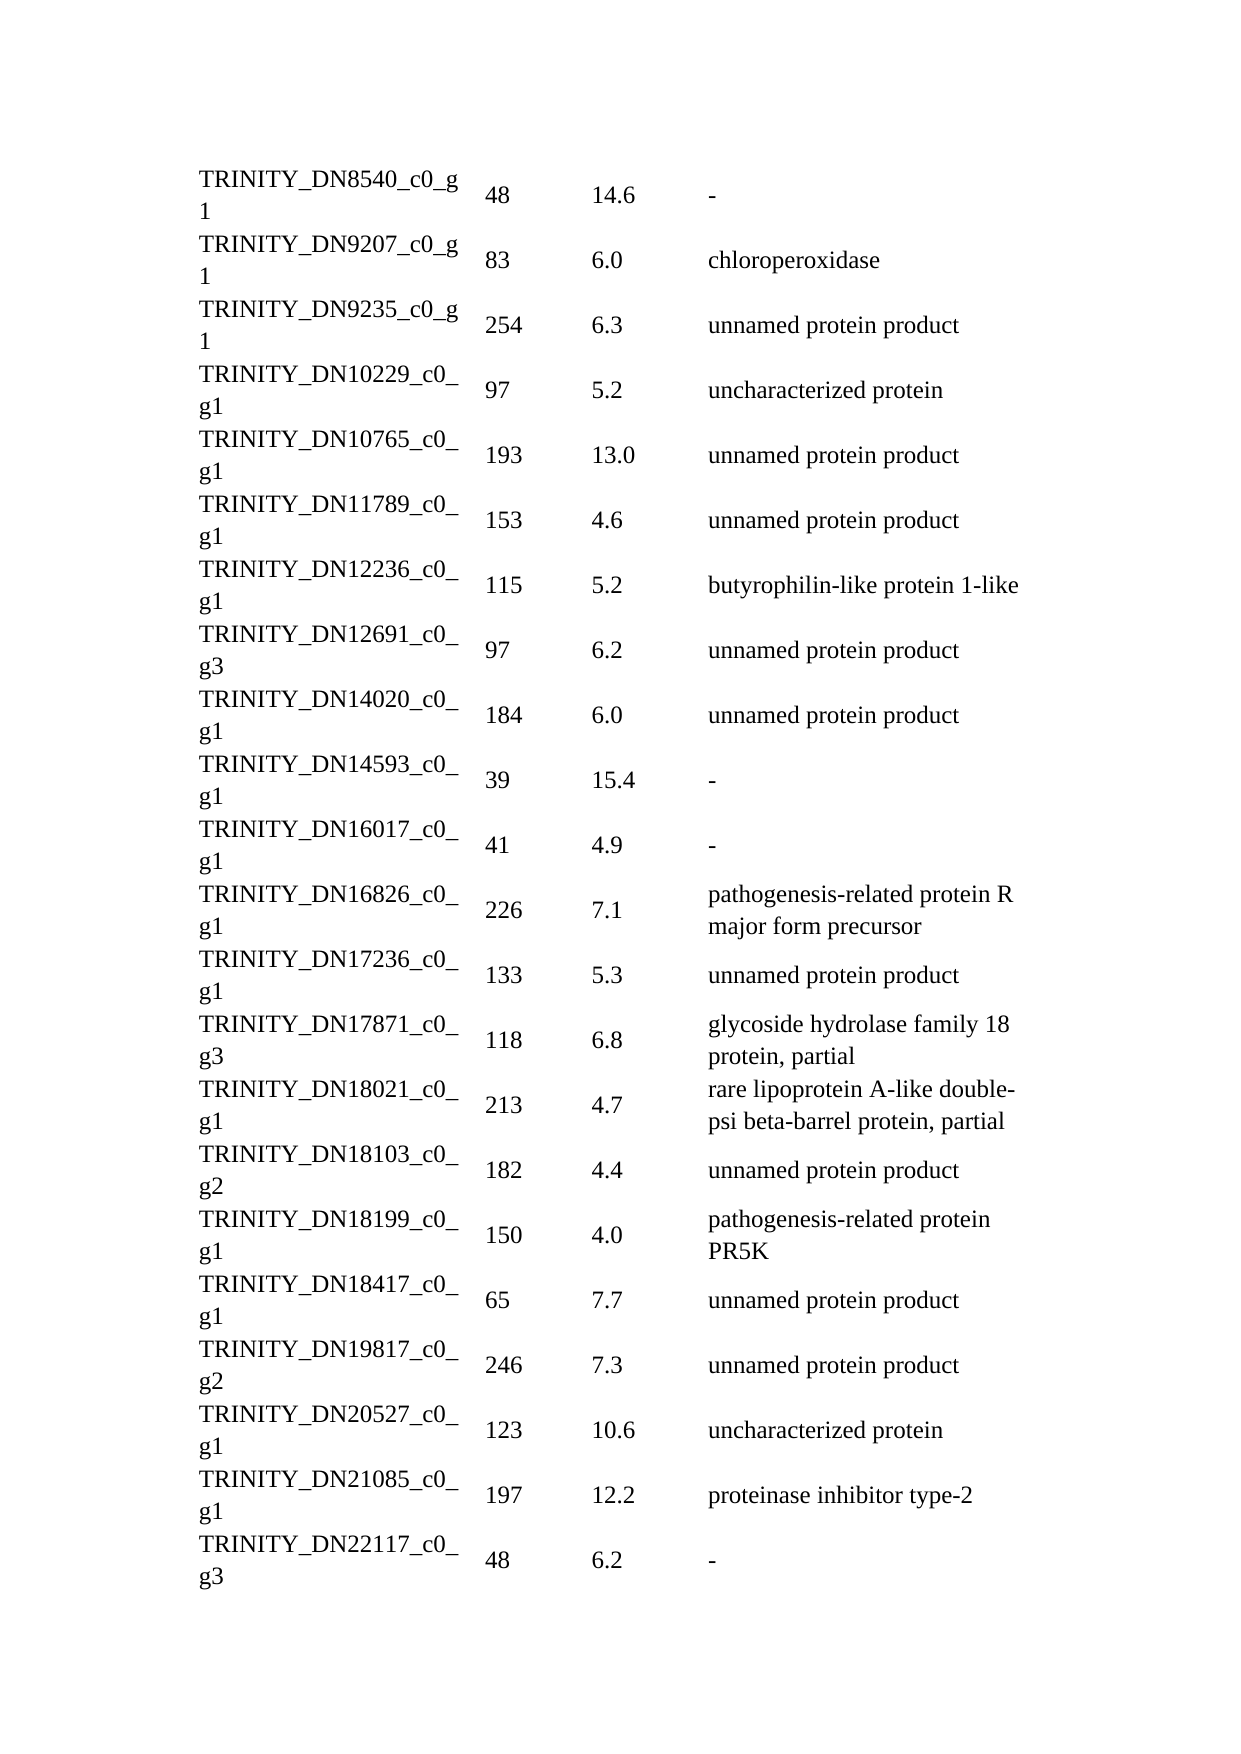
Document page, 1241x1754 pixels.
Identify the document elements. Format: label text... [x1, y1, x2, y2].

table_cell unnamed protein product [697, 1137, 1053, 1202]
table_cell 10.6 [580, 1397, 697, 1462]
table_cell TRINITY_DN20527_c0_g1 [188, 1397, 474, 1462]
table_cell 5.3 [580, 942, 697, 1007]
table_cell 6.8 [580, 1007, 697, 1072]
table_cell 97 [474, 617, 580, 682]
table_cell TRINITY_DN21085_c0_g1 [188, 1462, 474, 1527]
table_cell 7.7 [580, 1267, 697, 1332]
table_cell 65 [474, 1267, 580, 1332]
table_cell - [697, 747, 1053, 812]
table_cell glycoside hydrolase family 18 protein, partial [697, 1007, 1053, 1072]
table_cell 4.0 [580, 1202, 697, 1267]
table_cell unnamed protein product [697, 942, 1053, 1007]
table_cell 118 [474, 1007, 580, 1072]
table_cell - [697, 1527, 1053, 1592]
table_cell 5.2 [580, 357, 697, 422]
table_cell TRINITY_DN10229_c0_g1 [188, 357, 474, 422]
table_cell - [697, 812, 1053, 877]
table_cell TRINITY_DN14020_c0_g1 [188, 682, 474, 747]
table_cell 254 [474, 292, 580, 357]
table_cell 6.0 [580, 682, 697, 747]
table_cell 246 [474, 1332, 580, 1397]
table_cell TRINITY_DN11789_c0_g1 [188, 487, 474, 552]
table_cell 4.9 [580, 812, 697, 877]
table_cell TRINITY_DN18417_c0_g1 [188, 1267, 474, 1332]
table_cell pathogenesis-related protein R major form precursor [697, 877, 1053, 942]
table_cell 12.2 [580, 1462, 697, 1527]
table_cell pathogenesis-related protein PR5K [697, 1202, 1053, 1267]
table_cell 7.3 [580, 1332, 697, 1397]
table_cell 182 [474, 1137, 580, 1202]
table_cell TRINITY_DN9235_c0_g1 [188, 292, 474, 357]
table_cell TRINITY_DN10765_c0_g1 [188, 422, 474, 487]
table_cell 5.2 [580, 552, 697, 617]
table_cell - [697, 162, 1053, 227]
table_cell 7.1 [580, 877, 697, 942]
table_cell TRINITY_DN18021_c0_g1 [188, 1072, 474, 1137]
table_cell 150 [474, 1202, 580, 1267]
table_cell unnamed protein product [697, 617, 1053, 682]
table_cell uncharacterized protein [697, 1397, 1053, 1462]
table_cell 41 [474, 812, 580, 877]
table_cell proteinase inhibitor type-2 [697, 1462, 1053, 1527]
table_cell uncharacterized protein [697, 357, 1053, 422]
table_cell unnamed protein product [697, 1267, 1053, 1332]
table_cell 6.3 [580, 292, 697, 357]
table_cell 13.0 [580, 422, 697, 487]
table_cell unnamed protein product [697, 1332, 1053, 1397]
table_cell TRINITY_DN17871_c0_g3 [188, 1007, 474, 1072]
table_cell 6.0 [580, 227, 697, 292]
table_cell chloroperoxidase [697, 227, 1053, 292]
table_cell TRINITY_DN17236_c0_g1 [188, 942, 474, 1007]
table_cell TRINITY_DN18103_c0_g2 [188, 1137, 474, 1202]
table_cell 153 [474, 487, 580, 552]
table_cell TRINITY_DN14593_c0_g1 [188, 747, 474, 812]
table_cell 6.2 [580, 617, 697, 682]
table_cell 15.4 [580, 747, 697, 812]
table_cell 39 [474, 747, 580, 812]
table_cell TRINITY_DN22117_c0_g3 [188, 1527, 474, 1592]
table_cell 4.4 [580, 1137, 697, 1202]
table_cell 213 [474, 1072, 580, 1137]
table_cell 6.2 [580, 1527, 697, 1592]
table_cell 123 [474, 1397, 580, 1462]
table_cell 226 [474, 877, 580, 942]
table_cell TRINITY_DN12691_c0_g3 [188, 617, 474, 682]
table_cell TRINITY_DN16826_c0_g1 [188, 877, 474, 942]
table_cell TRINITY_DN8540_c0_g1 [188, 162, 474, 227]
table_cell unnamed protein product [697, 292, 1053, 357]
table_cell 83 [474, 227, 580, 292]
table_cell 97 [474, 357, 580, 422]
table_cell 133 [474, 942, 580, 1007]
table_cell 48 [474, 162, 580, 227]
table_cell TRINITY_DN18199_c0_g1 [188, 1202, 474, 1267]
table_cell 197 [474, 1462, 580, 1527]
table_cell 48 [474, 1527, 580, 1592]
table_cell unnamed protein product [697, 487, 1053, 552]
table_cell TRINITY_DN16017_c0_g1 [188, 812, 474, 877]
table_cell rare lipoprotein A-like double-psi beta-barrel protein, partial [697, 1072, 1053, 1137]
table_cell 14.6 [580, 162, 697, 227]
table_cell unnamed protein product [697, 422, 1053, 487]
table_cell TRINITY_DN19817_c0_g2 [188, 1332, 474, 1397]
table_cell unnamed protein product [697, 682, 1053, 747]
table_cell 115 [474, 552, 580, 617]
table_cell TRINITY_DN9207_c0_g1 [188, 227, 474, 292]
table_cell TRINITY_DN12236_c0_g1 [188, 552, 474, 617]
table_cell 184 [474, 682, 580, 747]
table_cell 193 [474, 422, 580, 487]
table_cell butyrophilin-like protein 1-like [697, 552, 1053, 617]
table_cell 4.6 [580, 487, 697, 552]
table_cell 4.7 [580, 1072, 697, 1137]
